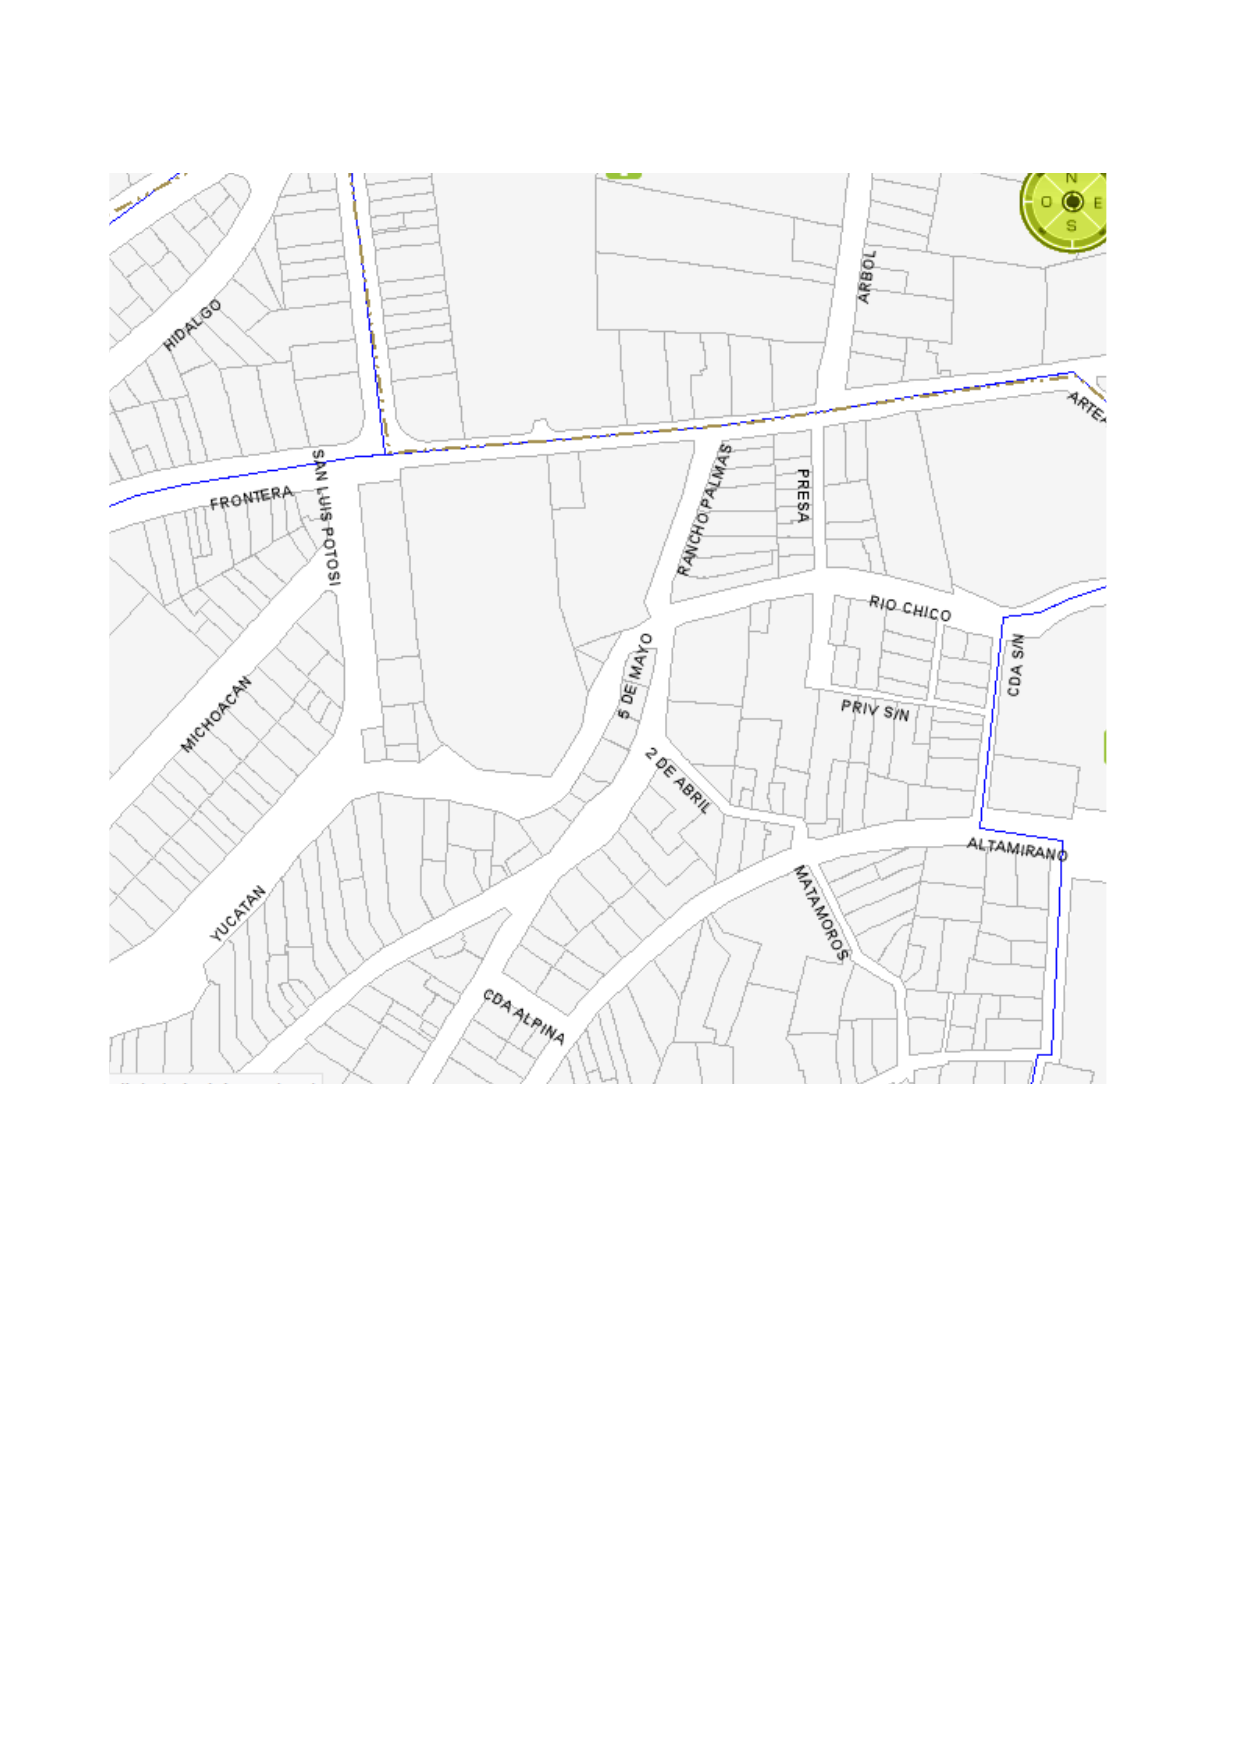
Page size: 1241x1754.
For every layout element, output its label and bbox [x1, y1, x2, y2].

picture [109, 173, 1107, 1084]
